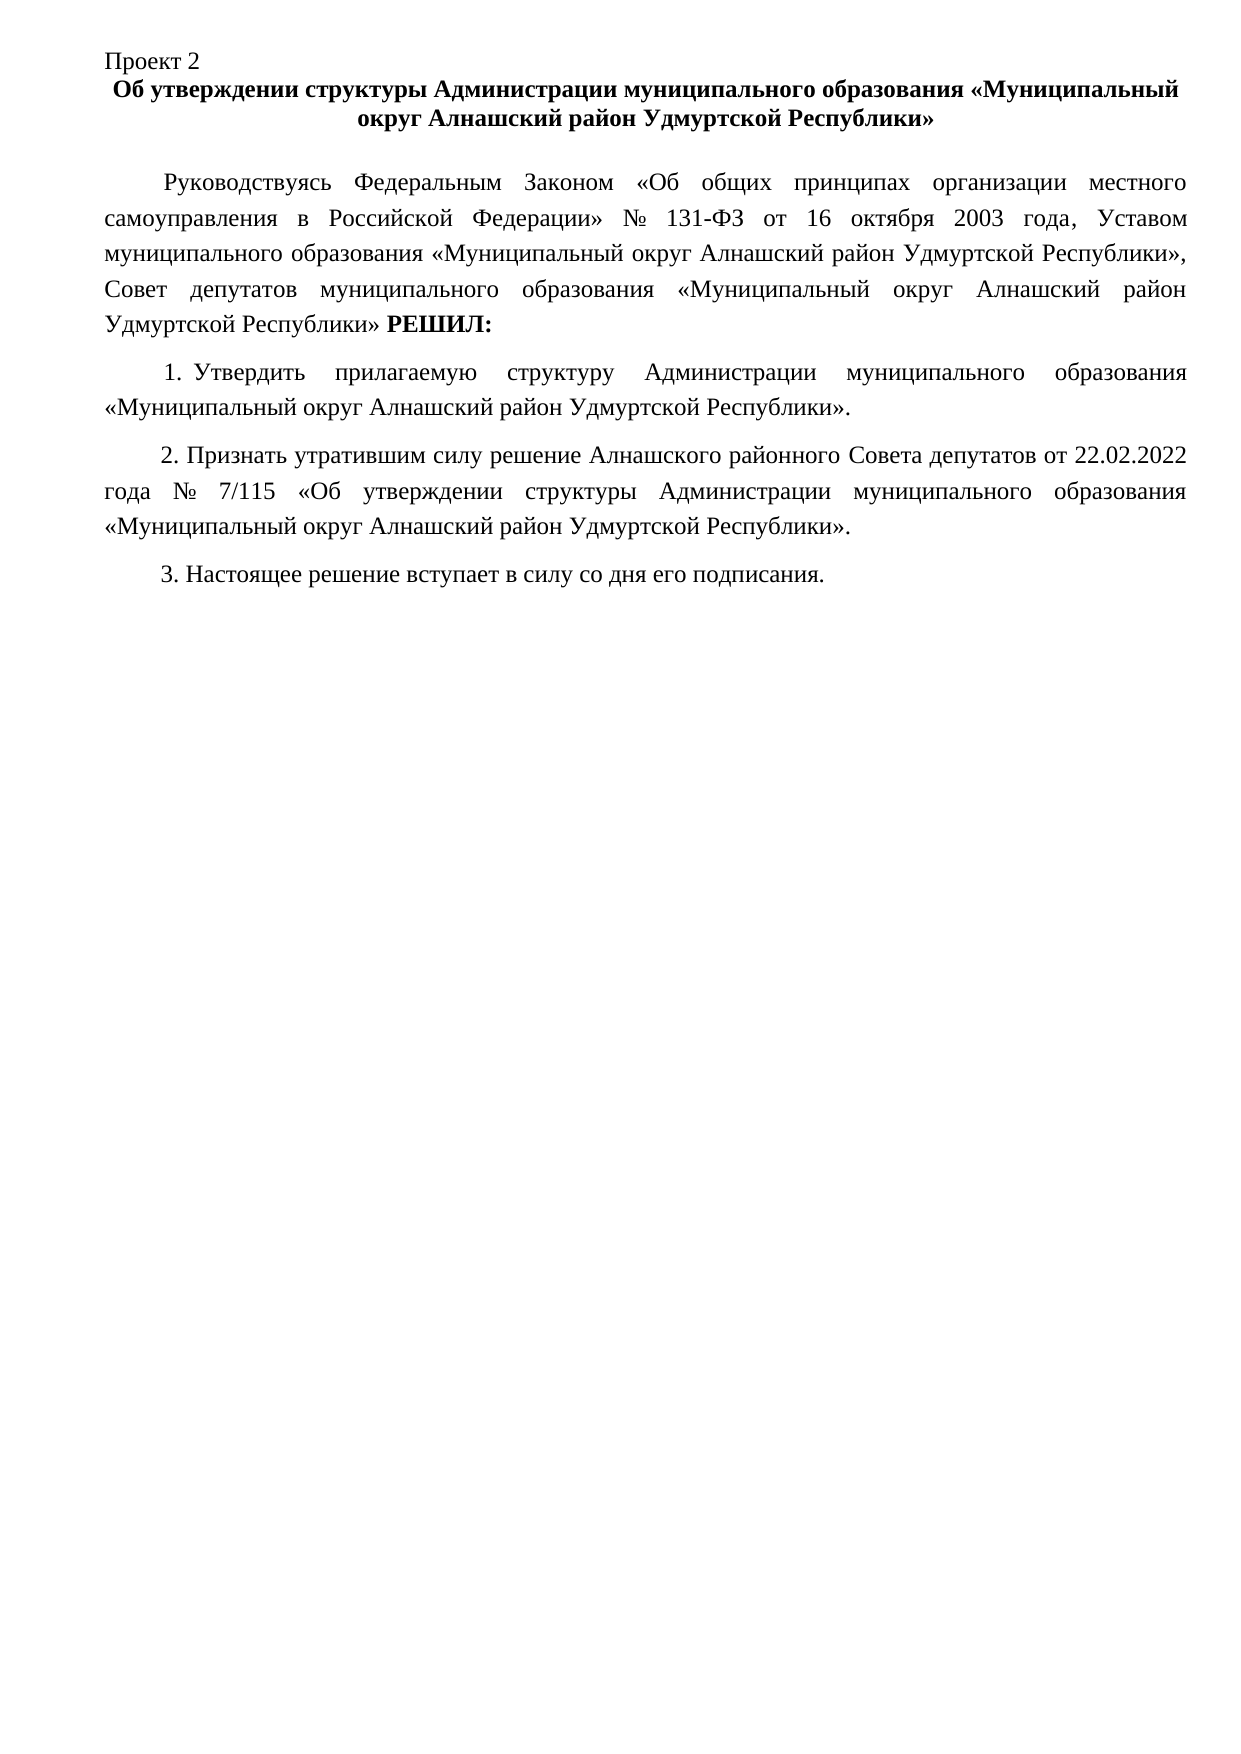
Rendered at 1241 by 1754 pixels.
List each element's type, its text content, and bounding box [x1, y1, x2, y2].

text 2. Признать утратившим силу решение Алнашского районного Совета депутатов от 22.02.2022 года № 7/115 «Об утверждении структуры Администрации муниципального образования «Муниципальный округ Алнашский район Удмуртской Республики». [104, 434, 1187, 540]
text Об утверждении структуры Администрации муниципального образования «Муниципальный округ Алнашский район Удмуртской Республики» [104, 74, 1187, 132]
list Утвердить прилагаемую структуру Администрации муниципального образования «Муниципальный округ Алнашский район Удмуртской Республики». [104, 350, 1187, 421]
text Руководствуясь Федеральным Законом «Об общих принципах организации местного самоуправления в Российской Федерации» № 131-ФЗ от 16 октября 2003 года, Уставом муниципального образования «Муниципальный округ Алнашский район Удмуртской Республики», Совет депутатов муниципального образования «Муниципальный округ Алнашский район Удмуртской Республики» РЕШИЛ: [104, 161, 1187, 338]
text 3. Настоящее решение вступает в силу со дня его подписания. [104, 552, 1187, 588]
text Проект 2 [104, 46, 1187, 74]
